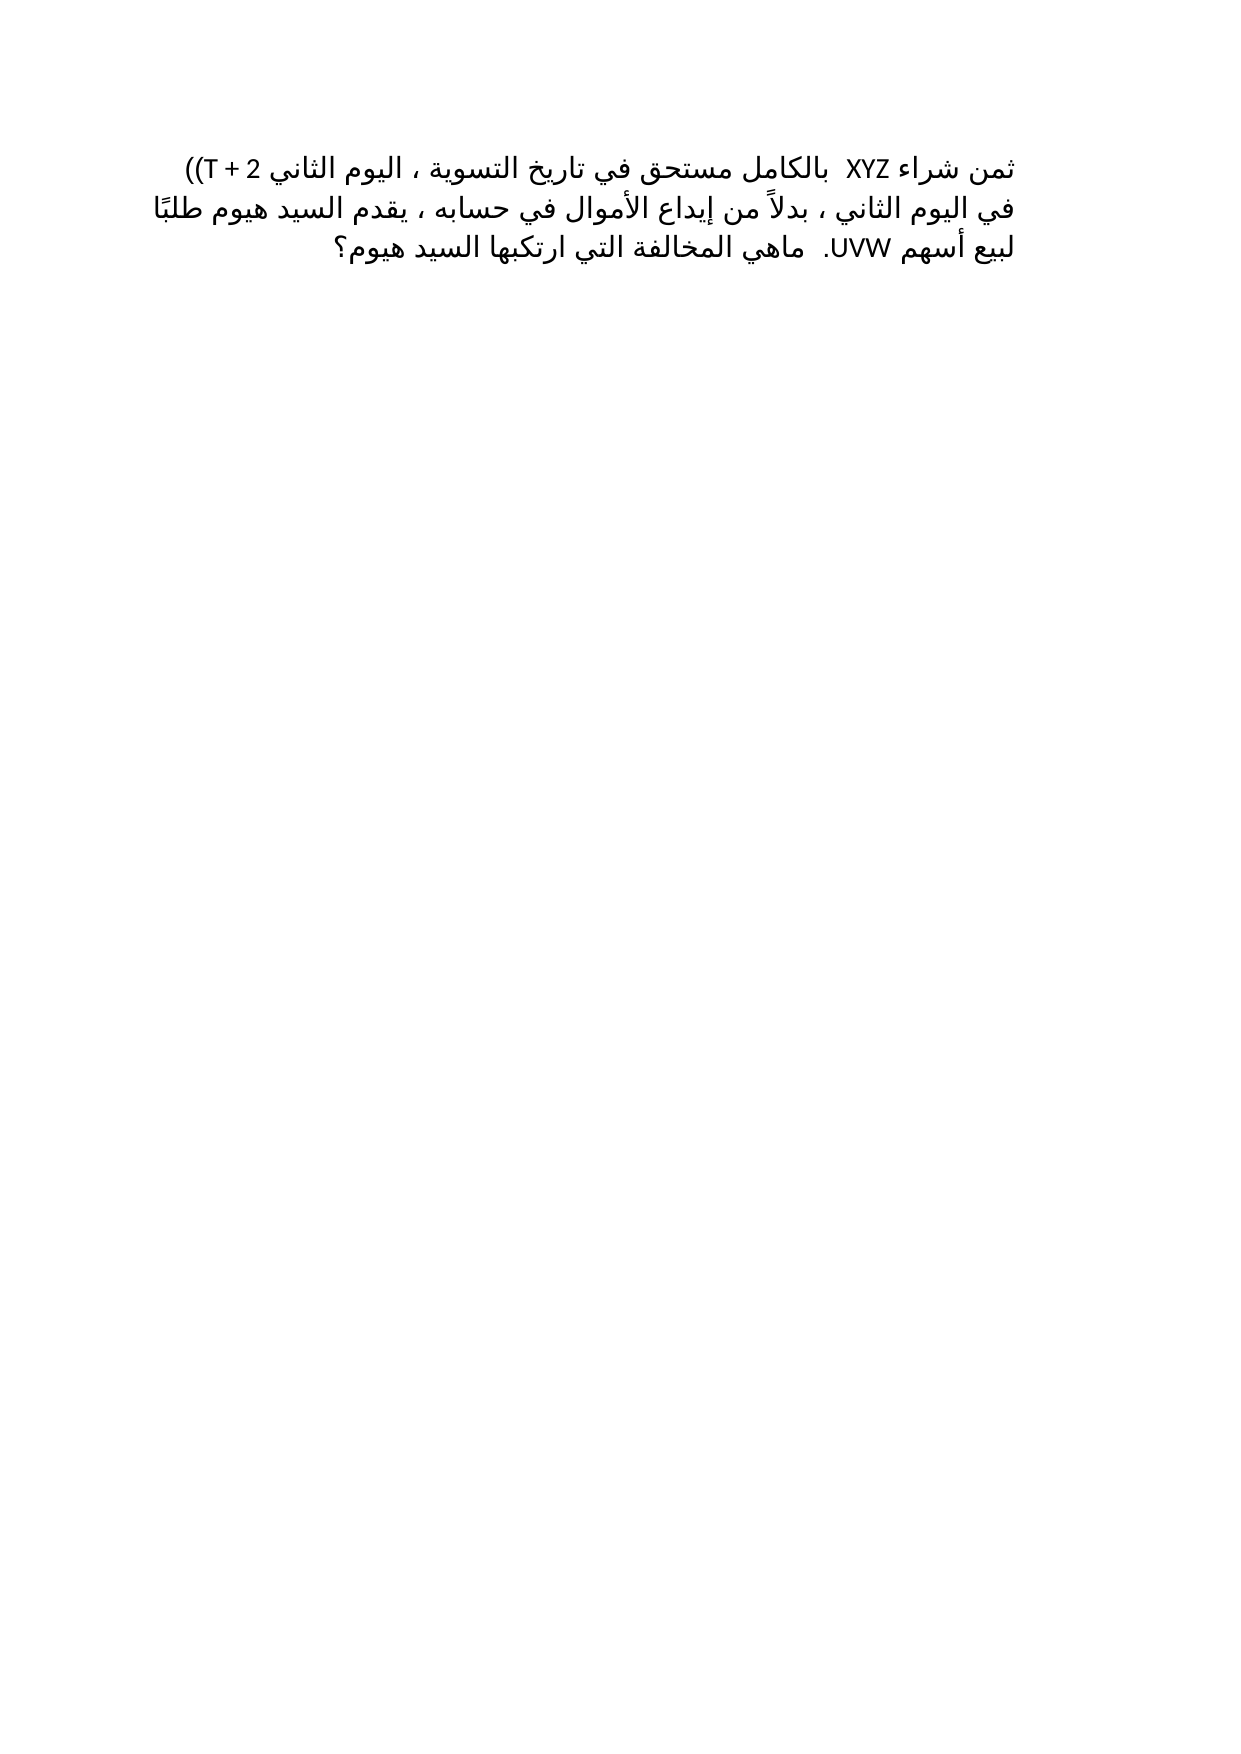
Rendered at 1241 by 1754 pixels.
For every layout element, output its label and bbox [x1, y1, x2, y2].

list [150, 150, 1053, 265]
